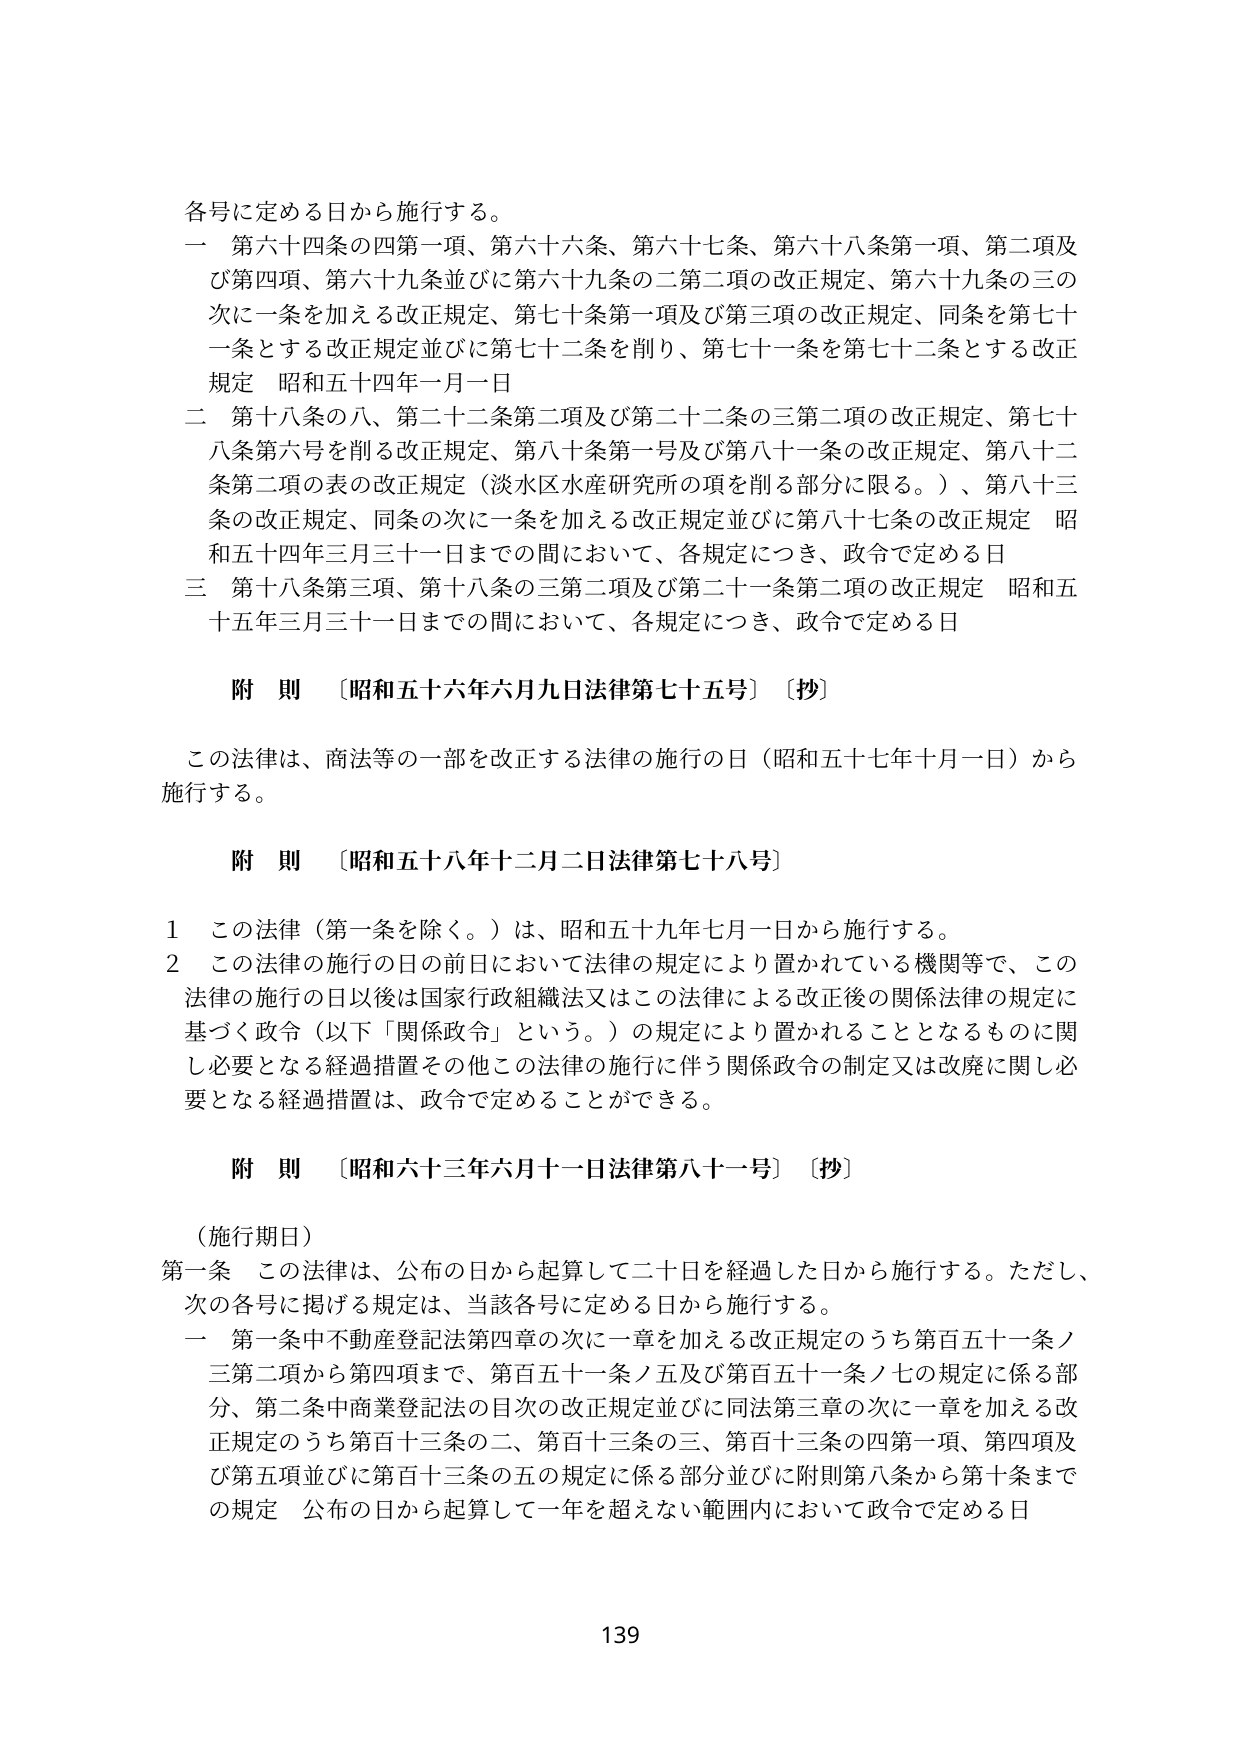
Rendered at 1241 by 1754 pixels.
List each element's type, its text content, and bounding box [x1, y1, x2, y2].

text 一 第六十四条の四第一項、第六十六条、第六十七条、第六十八条第一項、第二項及び第四項、第六十九条並びに第六十九条の二第二項の改正規定、第六十九条の三の次に一条を加える改正規定、第七十条第一項及び第三項の改正規定、同条を第七十一条とする改正規定並びに第七十二条を削り、第七十一条を第七十二条とする改正規定 昭和五十四年一月一日 [184, 228, 1079, 399]
text 二 第十八条の八、第二十二条第二項及び第二十二条の三第二項の改正規定、第七十八条第六号を削る改正規定、第八十条第一号及び第八十一条の改正規定、第八十二条第二項の表の改正規定（淡水区水産研究所の項を削る部分に限る。）、第八十三条の改正規定、同条の次に一条を加える改正規定並びに第八十七条の改正規定 昭和五十四年三月三十一日までの間において、各規定につき、政令で定める日 [184, 399, 1079, 569]
text 第一条 この法律は、公布の日から起算して二十日を経過した日から施行する。ただし、次の各号に掲げる規定は、当該各号に定める日から施行する。 [161, 1253, 1079, 1321]
text １ この法律（第一条を除く。）は、昭和五十九年七月一日から施行する。 [161, 911, 1079, 945]
text 附 則 〔昭和五十八年十二月二日法律第七十八号〕 [230, 843, 1079, 877]
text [161, 194, 1079, 228]
text 附 則 〔昭和五十六年六月九日法律第七十五号〕〔抄〕 [230, 672, 1079, 706]
text 三 第十八条第三項、第十八条の三第二項及び第二十一条第二項の改正規定 昭和五十五年三月三十一日までの間において、各規定につき、政令で定める日 [184, 569, 1079, 638]
text 附 則 〔昭和六十三年六月十一日法律第八十一号〕〔抄〕 [230, 1150, 1079, 1184]
text （施行期日） [184, 1219, 1079, 1253]
text この法律は、商法等の一部を改正する法律の施行の日（昭和五十七年十月一日）から施行する。 [161, 740, 1079, 809]
text ２ この法律の施行の日の前日において法律の規定により置かれている機関等で、この法律の施行の日以後は国家行政組織法又はこの法律による改正後の関係法律の規定に基づく政令（以下「関係政令」という。）の規定により置かれることとなるものに関し必要となる経過措置その他この法律の施行に伴う関係政令の制定又は改廃に関し必要となる経過措置は、政令で定めることができる。 [161, 945, 1079, 1116]
text 一 第一条中不動産登記法第四章の次に一章を加える改正規定のうち第百五十一条ノ三第二項から第四項まで、第百五十一条ノ五及び第百五十一条ノ七の規定に係る部分、第二条中商業登記法の目次の改正規定並びに同法第三章の次に一章を加える改正規定のうち第百十三条の二、第百十三条の三、第百十三条の四第一項、第四項及び第五項並びに第百十三条の五の規定に係る部分並びに附則第八条から第十条までの規定 公布の日から起算して一年を超えない範囲内において政令で定める日 [184, 1321, 1079, 1526]
